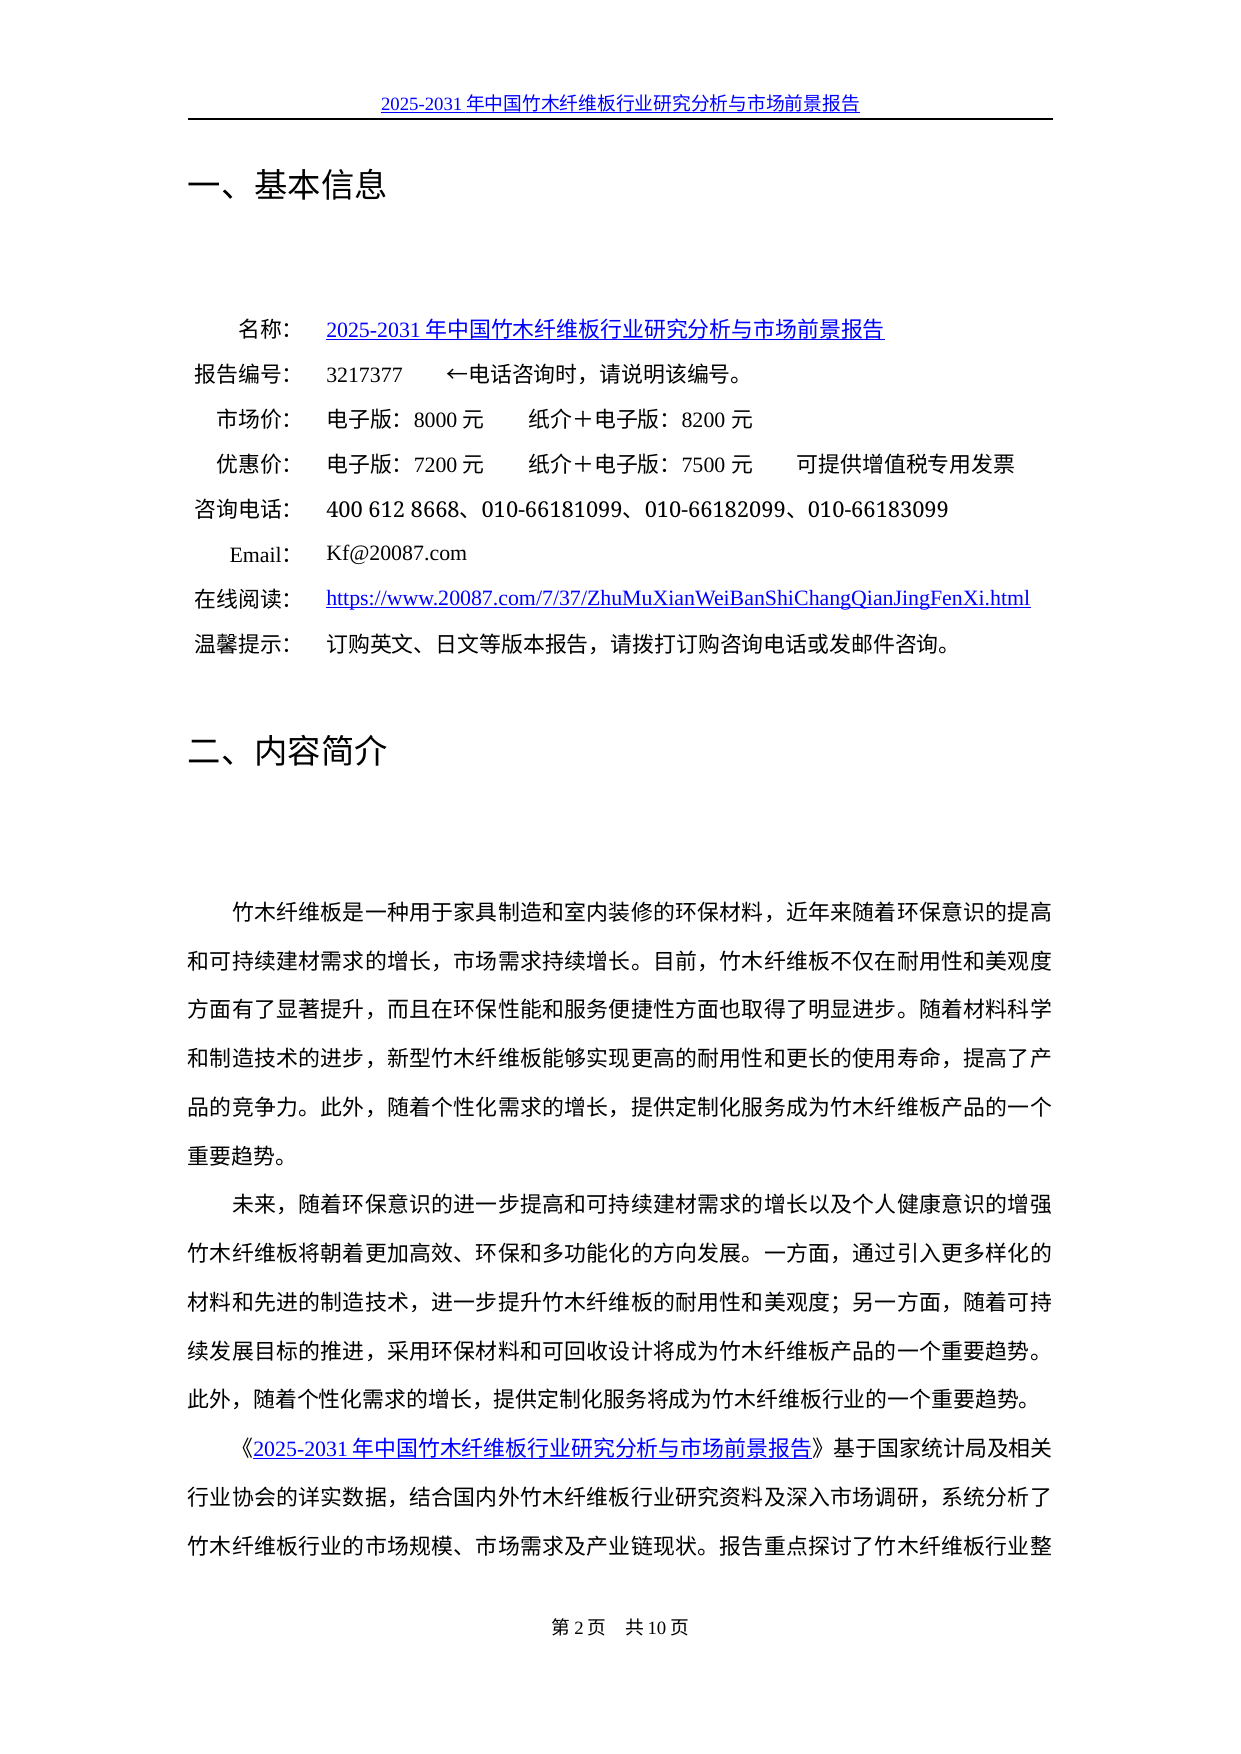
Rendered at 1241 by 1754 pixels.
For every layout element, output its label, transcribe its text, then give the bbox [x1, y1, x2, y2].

table_cell 优惠价： [167, 447, 315, 492]
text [187, 894, 1053, 1561]
table_cell [315, 582, 1073, 627]
table_cell Email： [167, 537, 315, 582]
table_cell 电子版：7200 元 纸介＋电子版：7500 元 可提供增值税专用发票 [315, 447, 1073, 492]
table_cell 温馨提示： [167, 627, 315, 672]
table_cell 400 612 8668、010-66181099、010-66182099、010-66183099 [315, 492, 1073, 537]
table_cell 咨询电话： [167, 492, 315, 537]
table_cell 电子版：8000 元 纸介＋电子版：8200 元 [315, 402, 1073, 447]
table_cell 在线阅读： [167, 582, 315, 627]
title 一、基本信息 [187, 150, 1053, 215]
table_header 2025-2031年中国竹木纤维板行业研究分析与市场前景报告 [315, 312, 1073, 357]
table_header 名称： [167, 312, 315, 357]
table_cell Kf@20087.com [315, 537, 1073, 582]
table_cell 市场价： [167, 402, 315, 447]
table_cell 订购英文、日文等版本报告，请拨打订购咨询电话或发邮件咨询。 [315, 627, 1073, 672]
title 二、内容简介 [187, 717, 1053, 782]
table_cell 3217377 ←电话咨询时，请说明该编号。 [315, 357, 1073, 402]
table_cell 报告编号： [167, 357, 315, 402]
